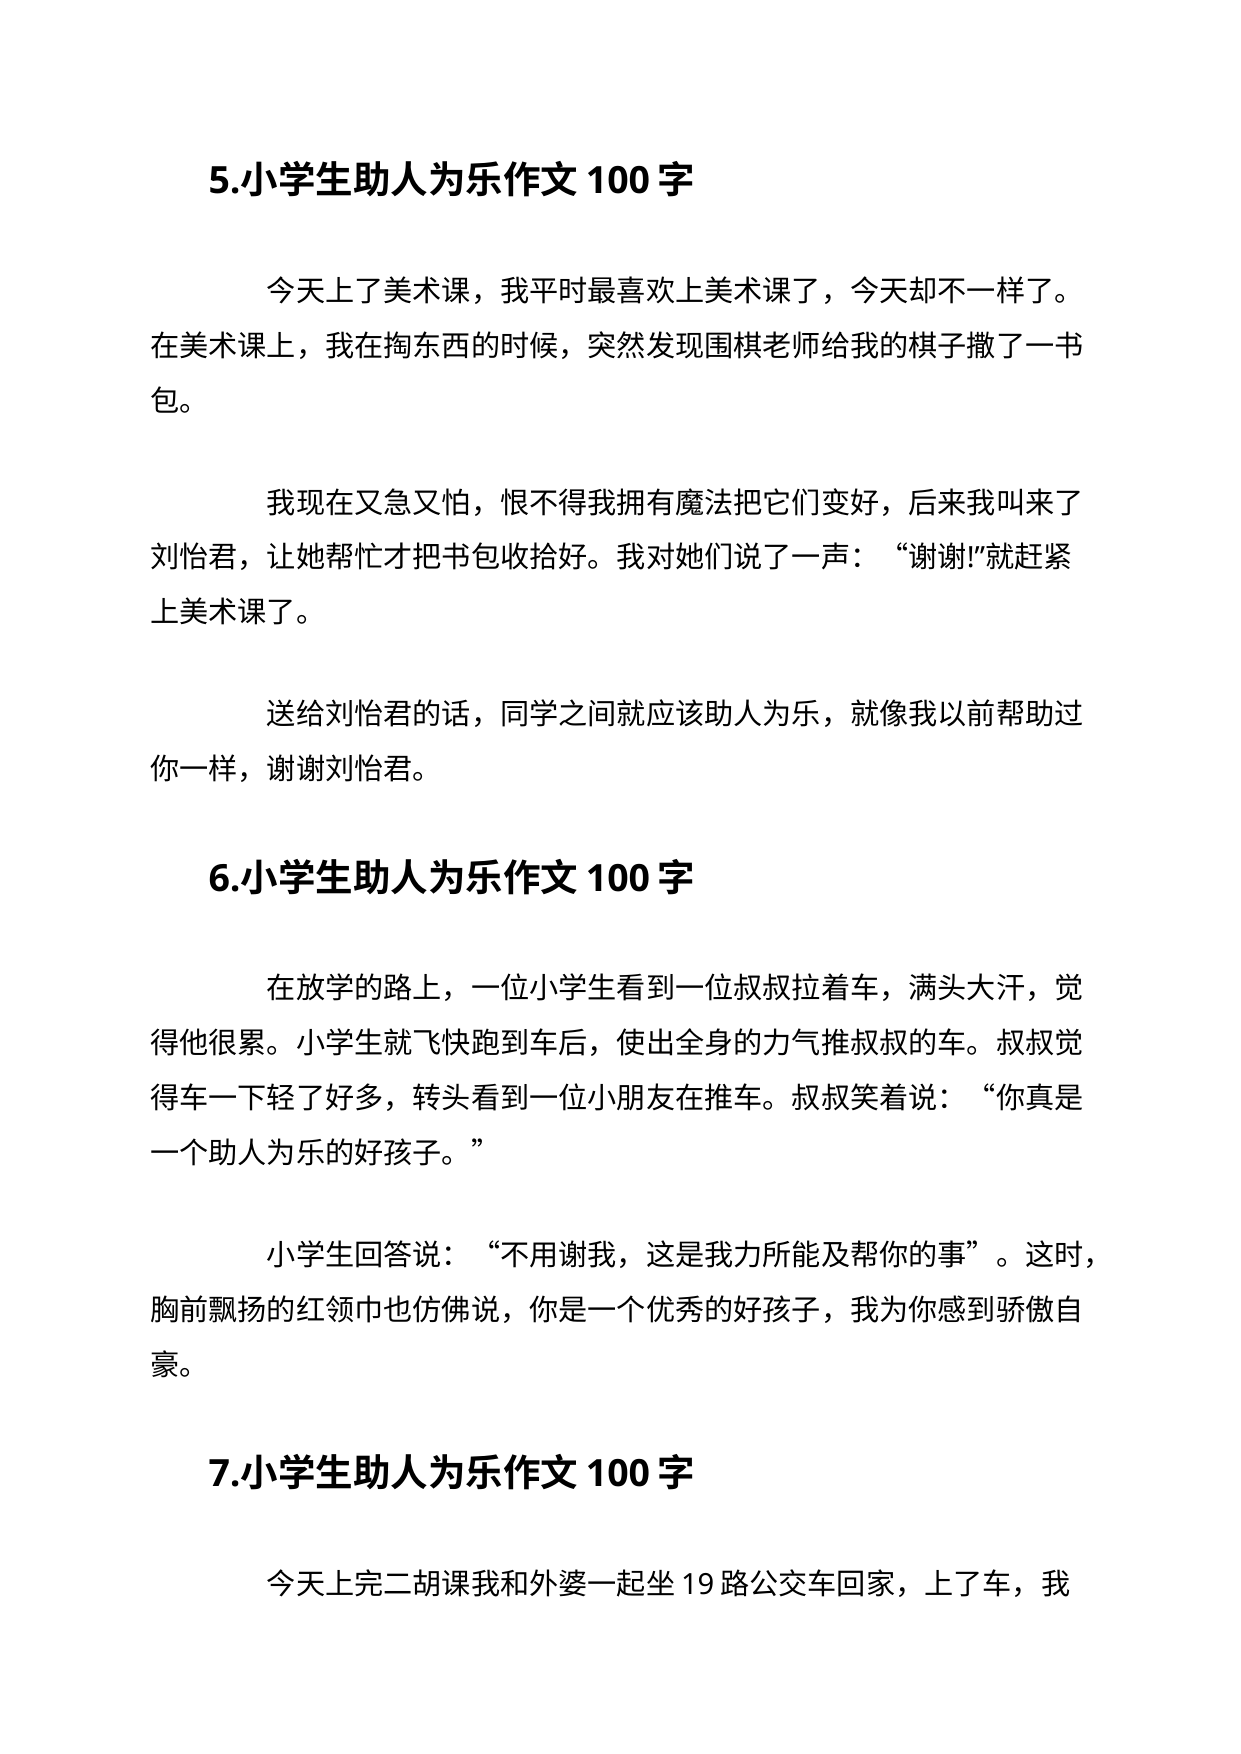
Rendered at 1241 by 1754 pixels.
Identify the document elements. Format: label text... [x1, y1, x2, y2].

text 7.小学生助人为乐作文100字 [150, 1443, 1090, 1498]
text 6.小学生助人为乐作文100字 [150, 847, 1090, 902]
text 小学生回答说：“不用谢我，这是我力所能及帮你的事”。这时，胸前飘扬的红领巾也仿佛说，你是一个优秀的好孩子，我为你感到骄傲自豪。 [150, 1232, 1090, 1384]
text 在放学的路上，一位小学生看到一位叔叔拉着车，满头大汗，觉得他很累。小学生就飞快跑到车后，使出全身的力气推叔叔的车。叔叔觉得车一下轻了好多，转头看到一位小朋友在推车。叔叔笑着说：“你真是一个助人为乐的好孩子。” [150, 965, 1090, 1172]
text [150, 1561, 1090, 1603]
text 5.小学生助人为乐作文100字 [150, 150, 1090, 204]
text 今天上了美术课，我平时最喜欢上美术课了，今天却不一样了。在美术课上，我在掏东西的时候，突然发现围棋老师给我的棋子撒了一书包。 [150, 268, 1090, 420]
text 我现在又急又怕，恨不得我拥有魔法把它们变好，后来我叫来了刘怡君，让她帮忙才把书包收拾好。我对她们说了一声：“谢谢!”就赶紧上美术课了。 [150, 479, 1090, 631]
text 送给刘怡君的话，同学之间就应该助人为乐，就像我以前帮助过你一样，谢谢刘怡君。 [150, 691, 1090, 788]
